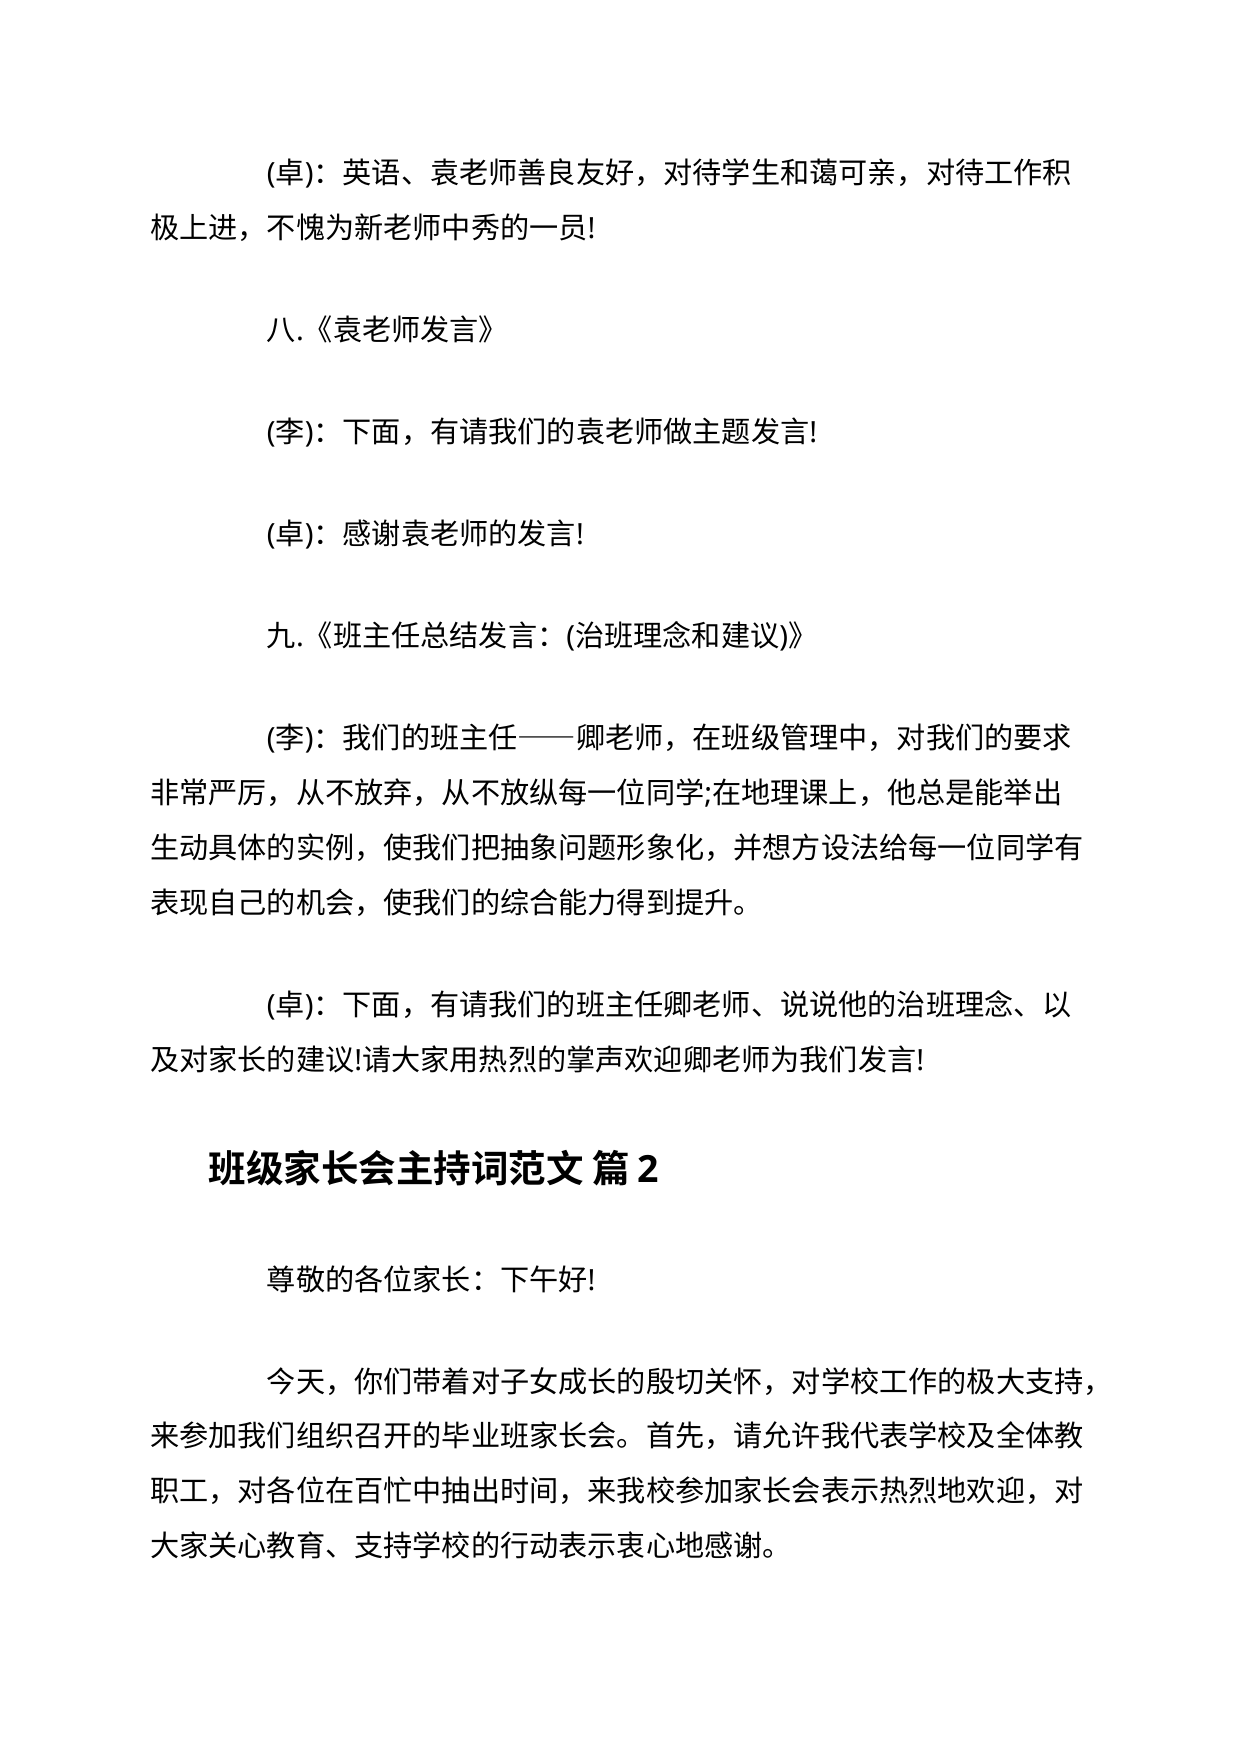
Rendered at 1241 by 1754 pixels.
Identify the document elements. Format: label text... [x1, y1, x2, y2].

text (卓)：英语、袁老师善良友好，对待学生和蔼可亲，对待工作积极上进，不愧为新老师中秀的一员! [150, 150, 1090, 247]
text 九.《班主任总结发言：(治班理念和建议)》 [150, 613, 1090, 655]
text (卓)：感谢袁老师的发言! [150, 511, 1090, 553]
text 八.《袁老师发言》 [150, 307, 1090, 349]
text (李)：下面，有请我们的袁老师做主题发言! [150, 409, 1090, 451]
text (李)：我们的班主任——卿老师，在班级管理中，对我们的要求非常严厉，从不放弃，从不放纵每一位同学;在地理课上，他总是能举出生动具体的实例，使我们把抽象问题形象化，并想方设法给每一位同学有表现自己的机会，使我们的综合能力得到提升。 [150, 715, 1090, 922]
text 今天，你们带着对子女成长的殷切关怀，对学校工作的极大支持，来参加我们组织召开的毕业班家长会。首先，请允许我代表学校及全体教职工，对各位在百忙中抽出时间，来我校参加家长会表示热烈地欢迎，对大家关心教育、支持学校的行动表示衷心地感谢。 [150, 1358, 1090, 1565]
text 尊敬的各位家长：下午好! [150, 1256, 1090, 1298]
text 班级家长会主持词范文 篇2 [150, 1138, 1090, 1193]
text (卓)：下面，有请我们的班主任卿老师、说说他的治班理念、以及对家长的建议!请大家用热烈的掌声欢迎卿老师为我们发言! [150, 982, 1090, 1079]
